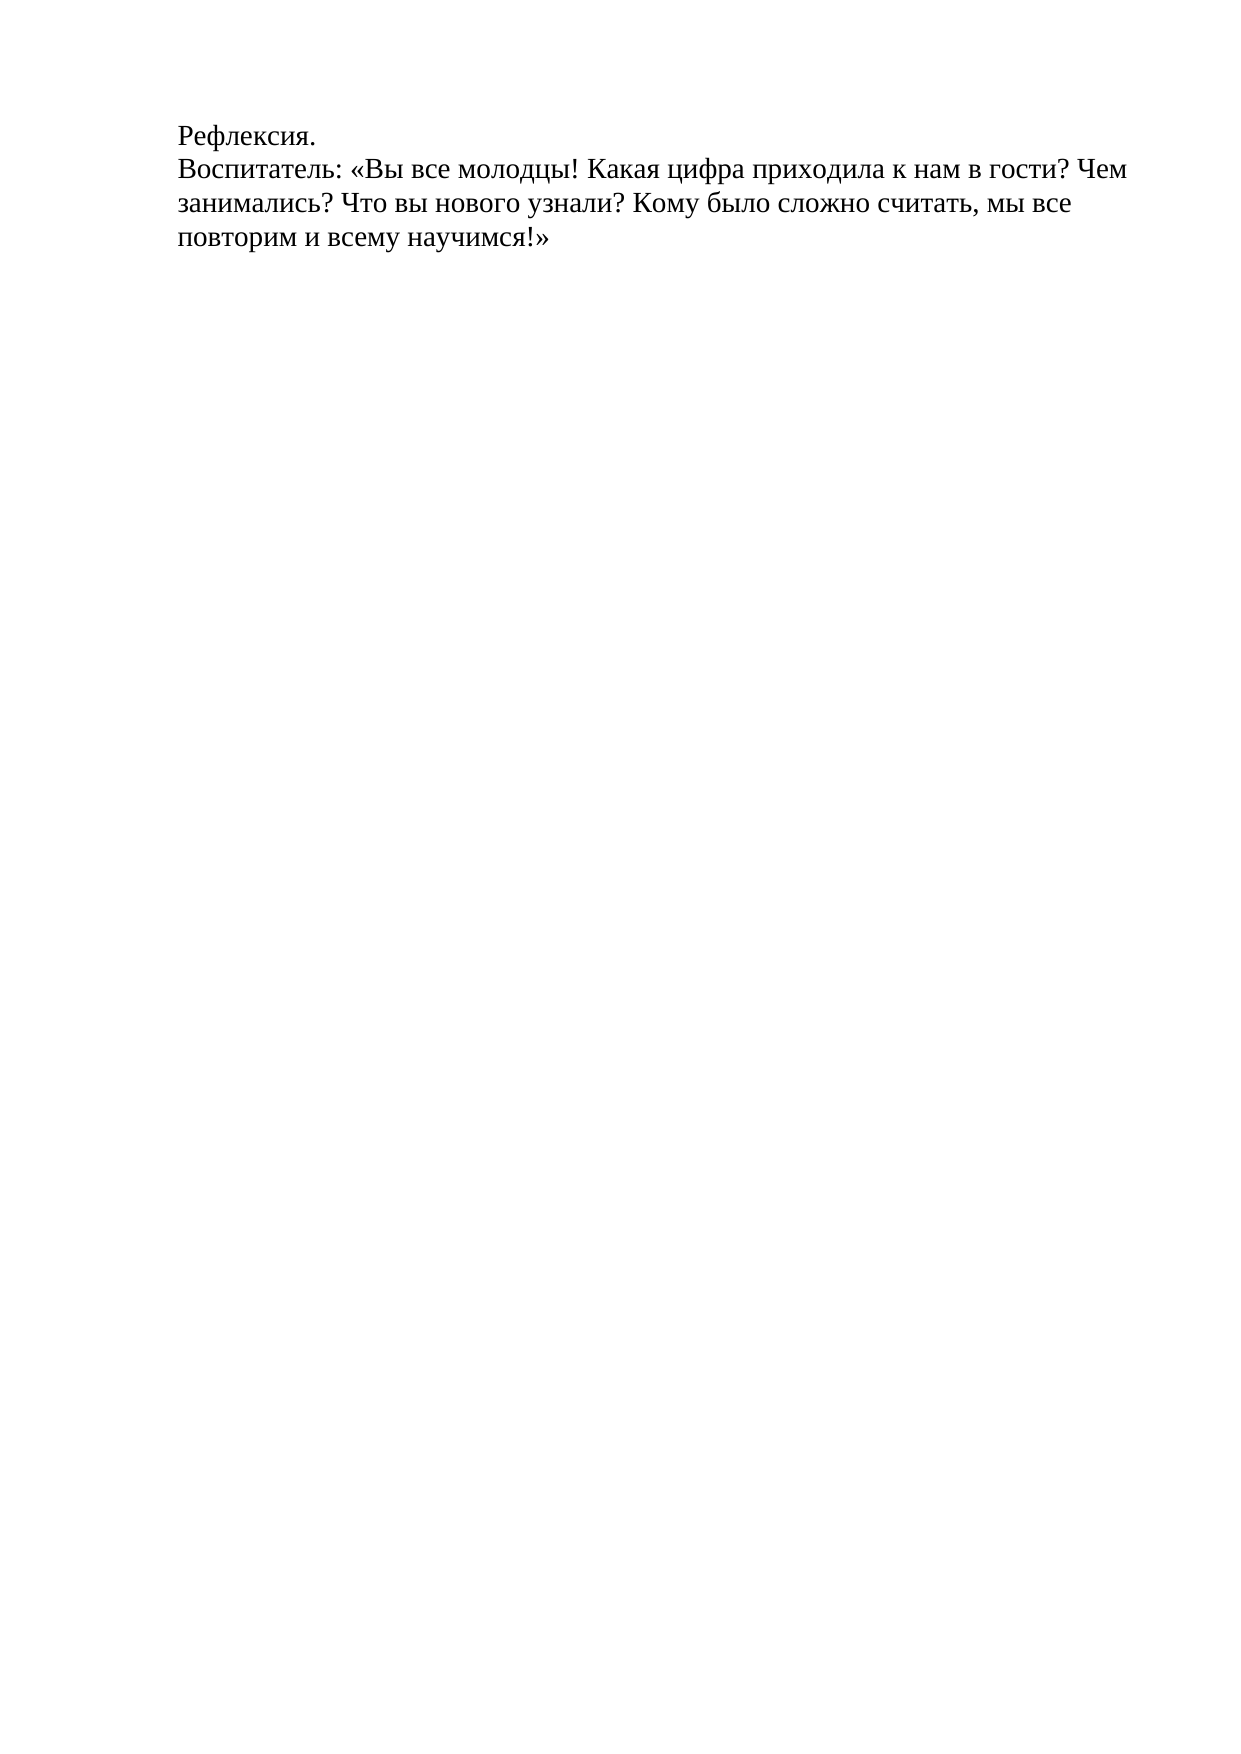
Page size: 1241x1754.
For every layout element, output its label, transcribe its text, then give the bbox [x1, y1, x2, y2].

text Воспитатель: «Вы все молодцы! Какая цифра приходила к нам в гости? Чем занимались? Что вы нового узнали? Кому было сложно считать, мы все повторим и всему научимся!» [177, 152, 1152, 252]
text Рефлексия. [177, 118, 1152, 152]
